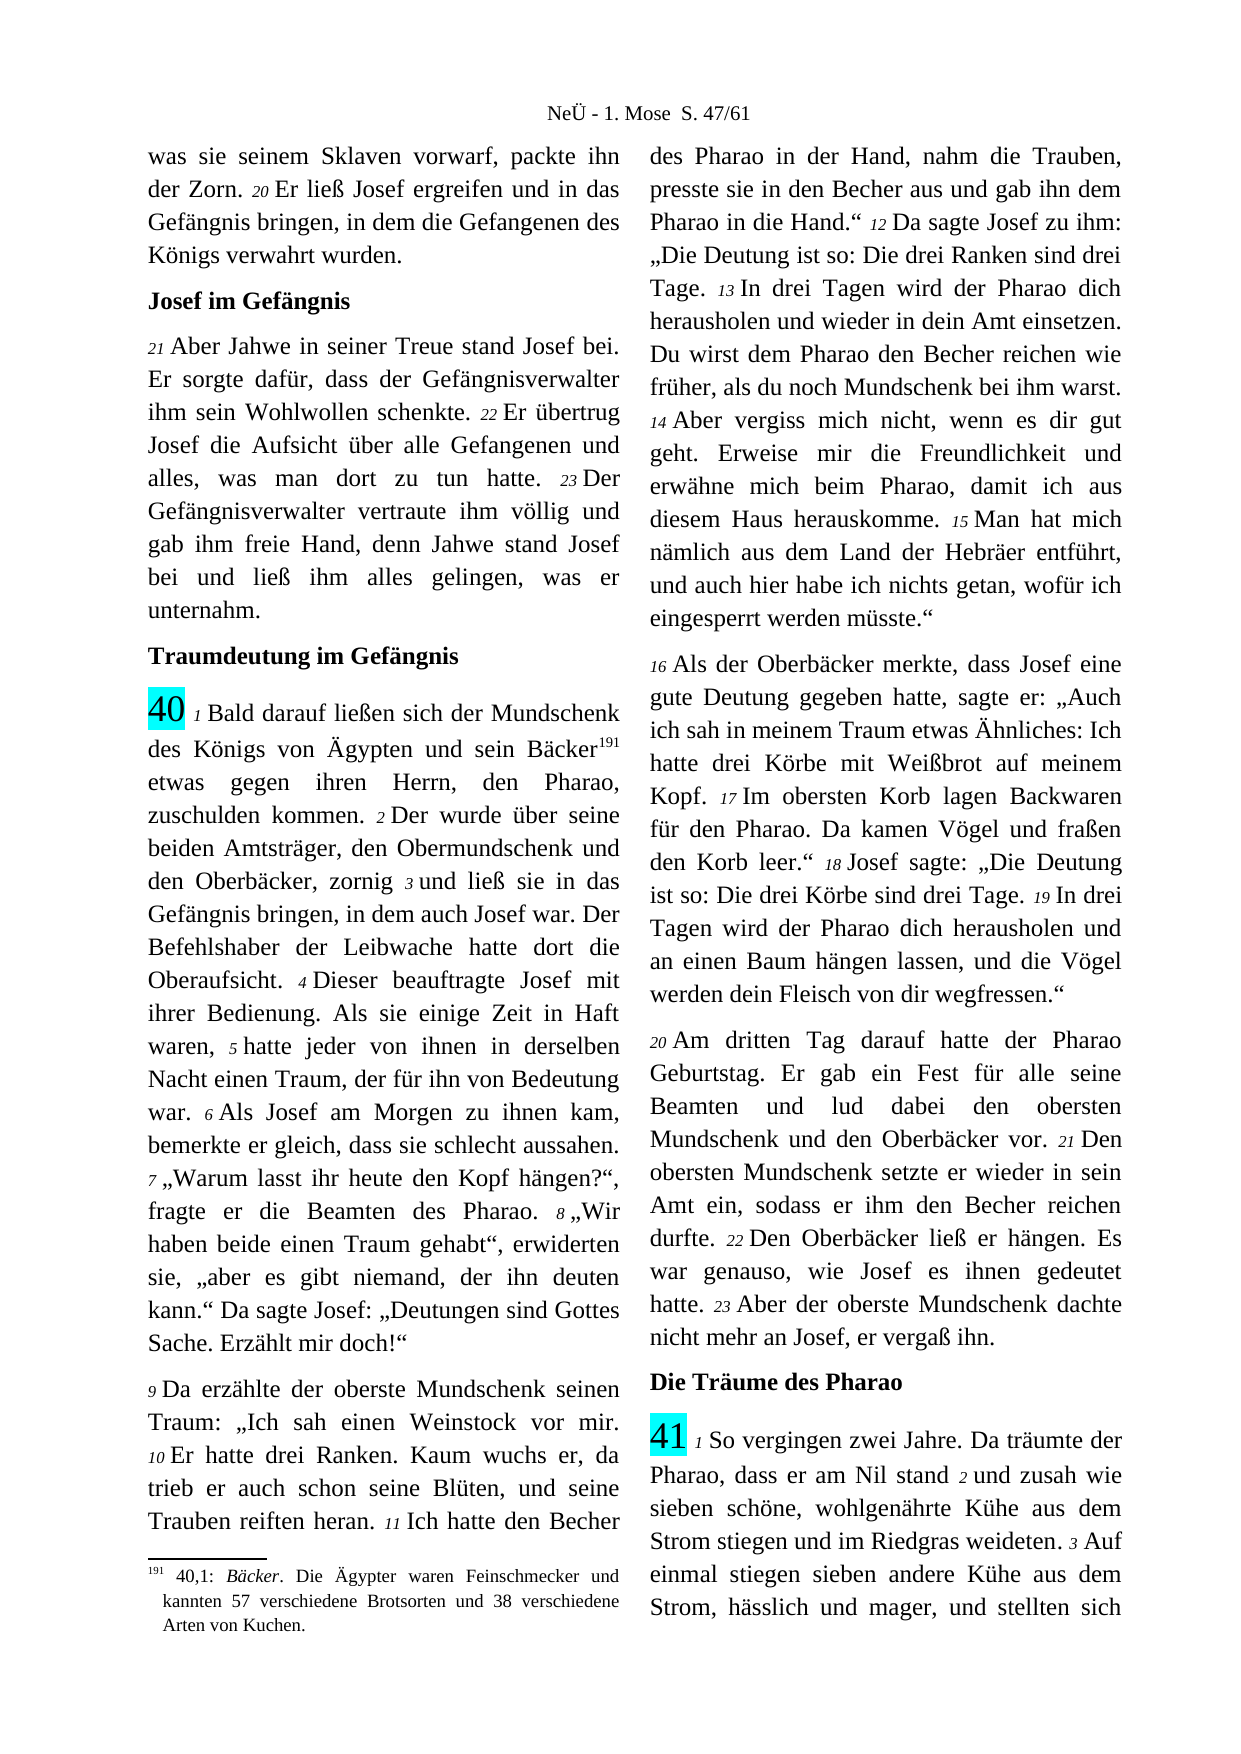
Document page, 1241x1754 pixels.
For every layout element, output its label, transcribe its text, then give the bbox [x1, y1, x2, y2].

text 16 Als der Oberbäcker merkte, dass Josef eine gute Deutung gegeben hatte, sagte er: „Auch ich sah in meinem Traum etwas Ähnliches: Ich hatte drei Körbe mit Weißbrot auf meinem Kopf. 17 Im obersten Korb lagen Backwaren für den Pharao. Da kamen Vögel und fraßen den Korb leer.“ 18 Josef sagte: „Die Deutung ist so: Die drei Körbe sind drei Tage. 19 In drei Tagen wird der Pharao dich herausholen und an einen Baum hängen lassen, und die Vögel werden dein Fleisch von dir wegfressen.“ [649, 649, 1122, 1008]
text 20 Am dritten Tag darauf hatte der Pharao Geburtstag. Er gab ein Fest für alle seine Beamten und lud dabei den obersten Mundschenk und den Oberbäcker vor. 21 Den obersten Mundschenk setzte er wieder in sein Amt ein, sodass er ihm den Becher reichen durfte. 22 Den Oberbäcker ließ er hängen. Es war genauso, wie Josef es ihnen gedeutet hatte. 23 Aber der oberste Mundschenk dachte nicht mehr an Josef, er vergaß ihn. [649, 1025, 1122, 1351]
text 9 Da erzählte der oberste Mundschenk seinen Traum: „Ich sah einen Weinstock vor mir. 10 Er hatte drei Ranken. Kaum wuchs er, da trieb er auch schon seine Blüten, und seine Trauben reiften heran. 11 Ich hatte den Becher des Pharao in der Hand, nahm die Trauben, presste sie in den Becher aus und gab ihn dem Pharao in die Hand.“ 12 Da sagte Josef zu ihm: „Die Deutung ist so: Die drei Ranken sind drei Tage. 13 In drei Tagen wird der Pharao dich herausholen und wieder in dein Amt einsetzen. Du wirst dem Pharao den Becher reichen wie früher, als du noch Mundschenk bei ihm warst. 14 Aber vergiss mich nicht, wenn es dir gut geht. Erweise mir die Freundlichkeit und erwähne mich beim Pharao, damit ich aus diesem Haus herauskomme. 15 Man hat mich nämlich aus dem Land der Hebräer entführt, und auch hier habe ich nichts getan, wofür ich eingesperrt werden müsste.“ [649, 141, 1122, 632]
text Die Träume des Pharao [649, 1367, 1122, 1396]
text Traumdeutung im Gefängnis [148, 641, 620, 670]
text 9 Da erzählte der oberste Mundschenk seinen Traum: „Ich sah einen Weinstock vor mir. 10 Er hatte drei Ranken. Kaum wuchs er, da trieb er auch schon seine Blüten, und seine Trauben reiften heran. 11 Ich hatte den Becher des Pharao in der Hand, nahm die Trauben, presste sie in den Becher aus und gab ihn dem Pharao in die Hand.“ 12 Da sagte Josef zu ihm: „Die Deutung ist so: Die drei Ranken sind drei Tage. 13 In drei Tagen wird der Pharao dich herausholen und wieder in dein Amt einsetzen. Du wirst dem Pharao den Becher reichen wie früher, als du noch Mundschenk bei ihm warst. 14 Aber vergiss mich nicht, wenn es dir gut geht. Erweise mir die Freundlichkeit und erwähne mich beim Pharao, damit ich aus diesem Haus herauskomme. 15 Man hat mich nämlich aus dem Land der Hebräer entführt, und auch hier habe ich nichts getan, wofür ich eingesperrt werden müsste.“ [148, 1374, 620, 1535]
text 21 Aber Jahwe in seiner Treue stand Josef bei. Er sorgte dafür, dass der Gefängnisverwalter ihm sein Wohlwollen schenkte. 22 Er übertrug Josef die Aufsicht über alle Gefangenen und alles, was man dort zu tun hatte. 23 Der Gefängnisverwalter vertraute ihm völlig und gab ihm freie Hand, denn Jahwe stand Josef bei und ließ ihm alles gelingen, was er unternahm. [148, 331, 620, 624]
text 40 1 Bald darauf ließen sich der Mundschenk des Königs von Ägypten und sein Bäcker etwas gegen ihren Herrn, den Pharao, zuschulden kommen. 2 Der wurde über seine beiden Amtsträger, den Obermundschenk und den Oberbäcker, zornig 3 und ließ sie in das Gefängnis bringen, in dem auch Josef war. Der Befehlshaber der Leibwache hatte dort die Oberaufsicht. 4 Dieser beauftragte Josef mit ihrer Bedienung. Als sie einige Zeit in Haft waren, 5 hatte jeder von ihnen in derselben Nacht einen Traum, der für ihn von Bedeutung war. 6 Als Josef am Morgen zu ihnen kam, bemerkte er gleich, dass sie schlecht aussahen. 7 „Warum lasst ihr heute den Kopf hängen?“, fragte er die Beamten des Pharao. 8 „Wir haben beide einen Traum gehabt“, erwiderten sie, „aber es gibt niemand, der ihn deuten kann.“ Da sagte Josef: „Deutungen sind Gottes Sache. Erzählt mir doch!“ [148, 687, 620, 1357]
text Josef im Gefängnis [148, 286, 620, 314]
